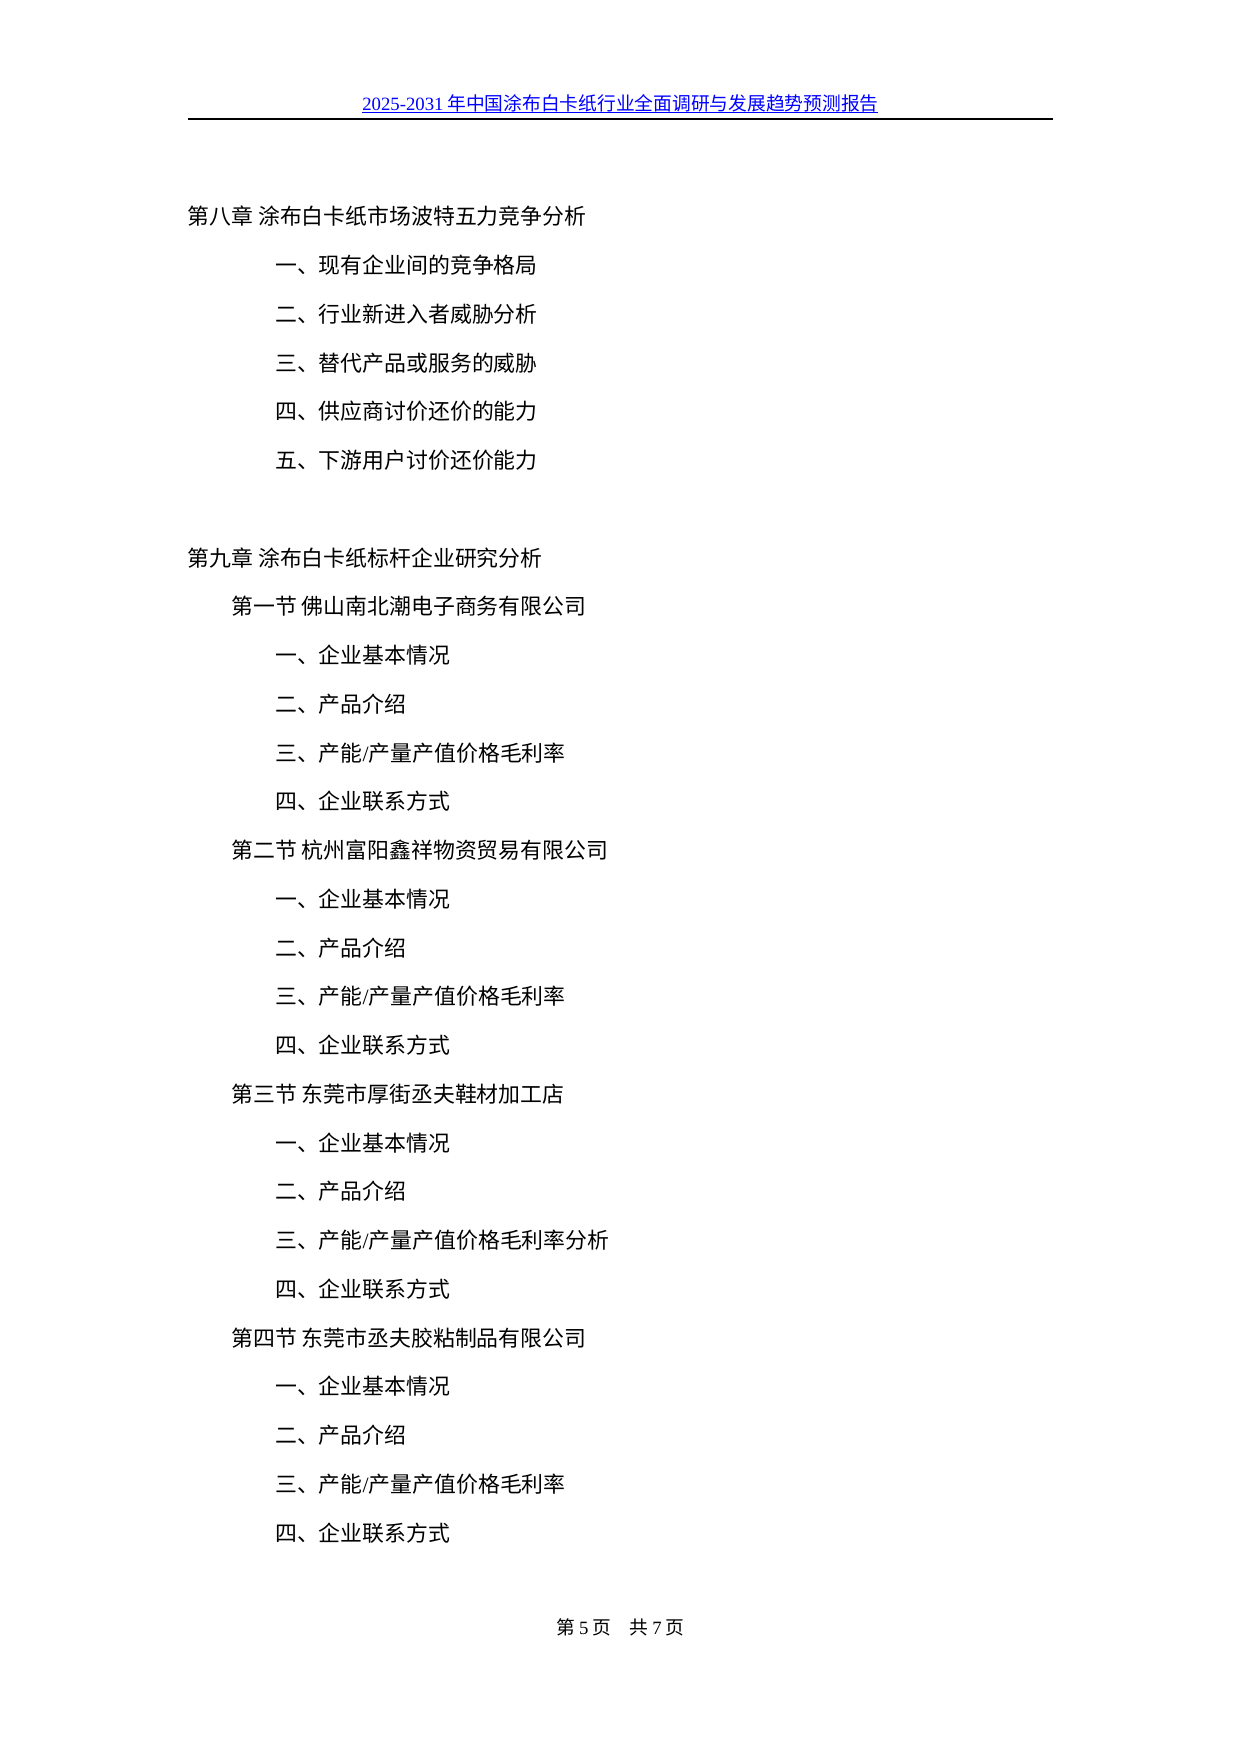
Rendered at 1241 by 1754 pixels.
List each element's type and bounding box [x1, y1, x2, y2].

text [187, 150, 1053, 1548]
